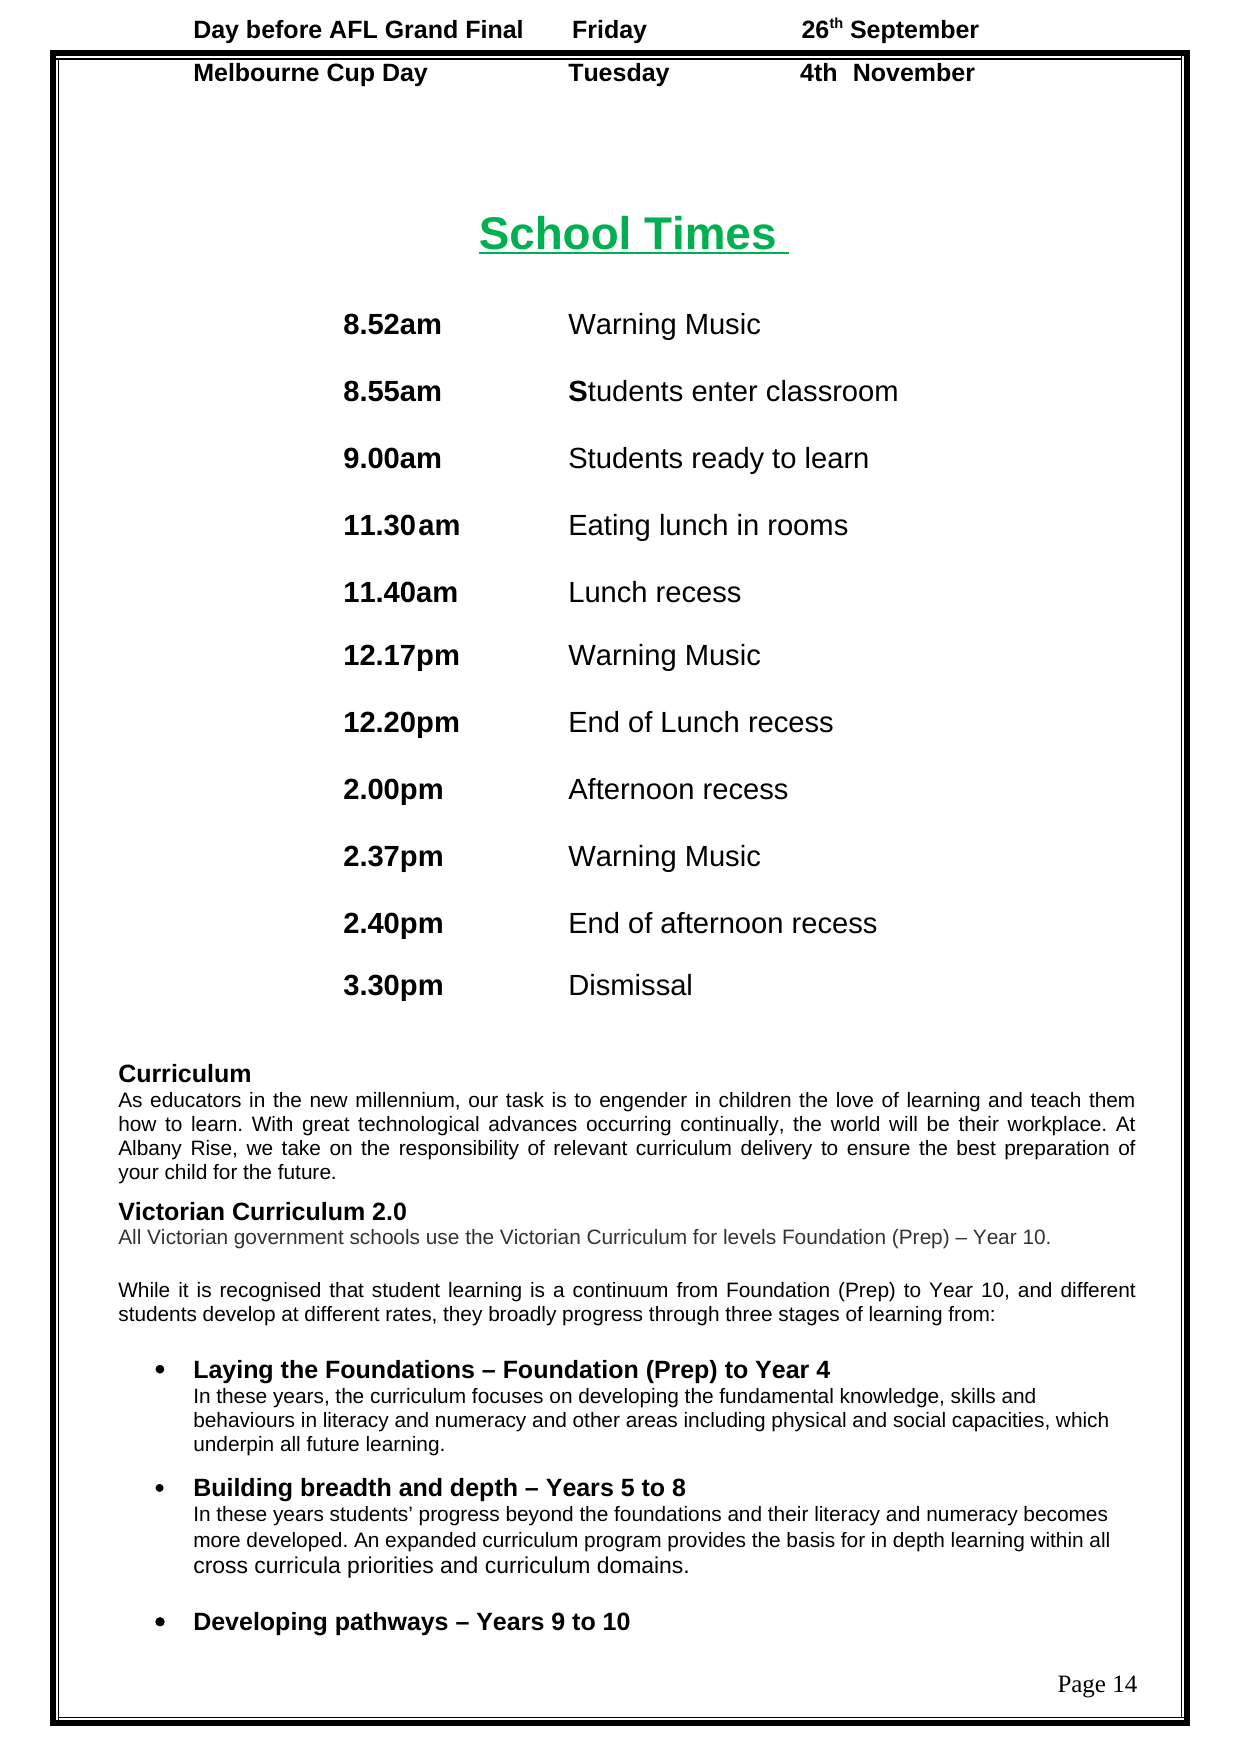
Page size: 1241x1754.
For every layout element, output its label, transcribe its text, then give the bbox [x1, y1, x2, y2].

text While it is recognised that student learning is a continuum from Foundation (Prep) to Year 10, and different students develop at different rates, they broadly progress through three stages of learning from: [118, 1278, 1137, 1326]
text 9.00am Students ready to learn [268, 441, 1137, 475]
text School Times [118, 206, 1137, 259]
text 12.20pm End of Lunch recess [268, 705, 1137, 738]
text 2.40pm End of afternoon recess [268, 906, 1137, 939]
text Day before AFL Grand Final Friday 26th September [118, 15, 1137, 43]
text All Victorian government schools use the Victorian Curriculum for levels Foundation (Prep) – Year 10. [118, 1225, 1137, 1249]
text As educators in the new millennium, our task is to engender in children the love of learning and teach them how to learn. With great technological advances occurring continually, the world will be their workplace. At Albany Rise, we take on the responsibility of relevant curriculum delivery to ensure the best preparation of your child for the future. [118, 1088, 1137, 1184]
text 11.40am Lunch recess [268, 575, 1137, 609]
text In these years, the curriculum focuses on developing the fundamental knowledge, skills and behaviours in literacy and numeracy and other areas including physical and social capacities, which underpin all future learning. [193, 1384, 1137, 1456]
list Building breadth and depth – Years 5 to 8 [156, 1473, 1137, 1502]
text 8.55am Students enter classroom [268, 374, 1137, 408]
text 2.37pm Warning Music [118, 839, 1137, 872]
list Laying the Foundations – Foundation (Prep) to Year 4 [156, 1355, 1137, 1384]
text Curriculum [118, 1059, 1137, 1088]
text 3.30pm Dismissal [268, 968, 1137, 1002]
text 11.30 am Eating lunch in rooms [268, 508, 1137, 542]
text 2.00pm Afternoon recess [268, 772, 1137, 805]
text In these years students’ progress beyond the foundations and their literacy and numeracy becomes more developed. An expanded curriculum program provides the basis for in depth learning within all cross curricula priorities and curriculum domains. [193, 1502, 1137, 1578]
list Developing pathways – Years 9 to 10 [156, 1607, 1137, 1636]
text Melbourne Cup Day Tuesday 4th November [118, 60, 1137, 87]
text 12.17pm Warning Music [268, 638, 1137, 671]
subtitle Victorian Curriculum 2.0 [118, 1196, 1137, 1225]
text 8.52am Warning Music [268, 307, 1137, 341]
